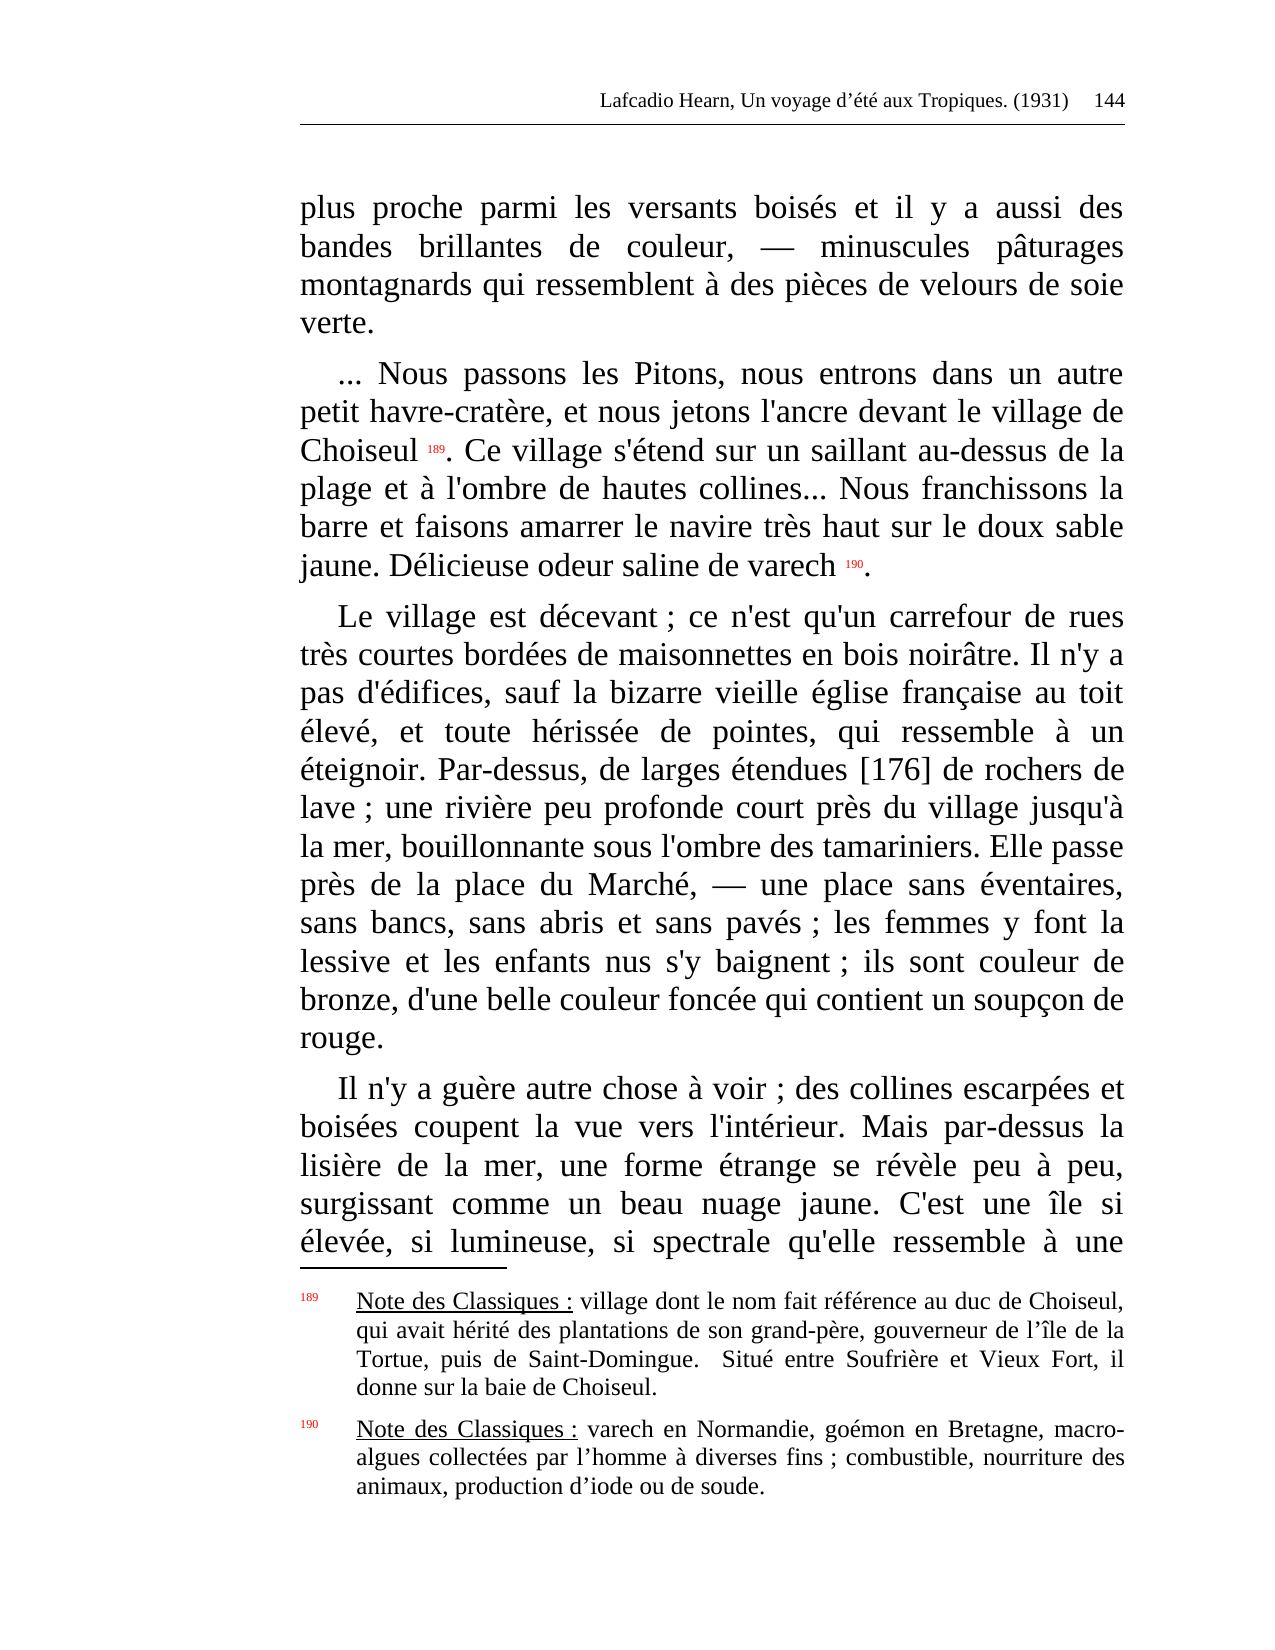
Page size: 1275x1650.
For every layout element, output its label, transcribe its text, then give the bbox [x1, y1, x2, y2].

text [300, 1068, 1125, 1260]
text Le village est décevant ; ce n'est qu'un carrefour de rues très courtes bordées de maisonnettes en bois noirâtre. Il n'y a pas d'édifices, sauf la bizarre vieille église française au toit élevé, et toute hérissée de pointes, qui ressemble à un éteignoir. Par-dessus, de larges étendues [176] de rochers de lave ; une rivière peu profonde court près du village jusqu'à la mer, bouillonnante sous l'ombre des tamariniers. Elle passe près de la place du Marché, — une place sans éventaires, sans bancs, sans abris et sans pavés ; les femmes y font la lessive et les enfants nus s'y baignent ; ils sont couleur de bronze, d'une belle couleur foncée qui contient un soupçon de rouge. [300, 596, 1125, 1056]
text ... Nous passons les Pitons, nous entrons dans un autre petit havre-cratère, et nous jetons l'ancre devant le village de Choiseul . Ce village s'étend sur un saillant au-dessus de la plage et à l'ombre de hautes collines... Nous franchissons la barre et faisons amarrer le navire très haut sur le doux sable jaune. Délicieuse odeur saline de varech . [300, 353, 1125, 583]
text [300, 187, 1125, 341]
